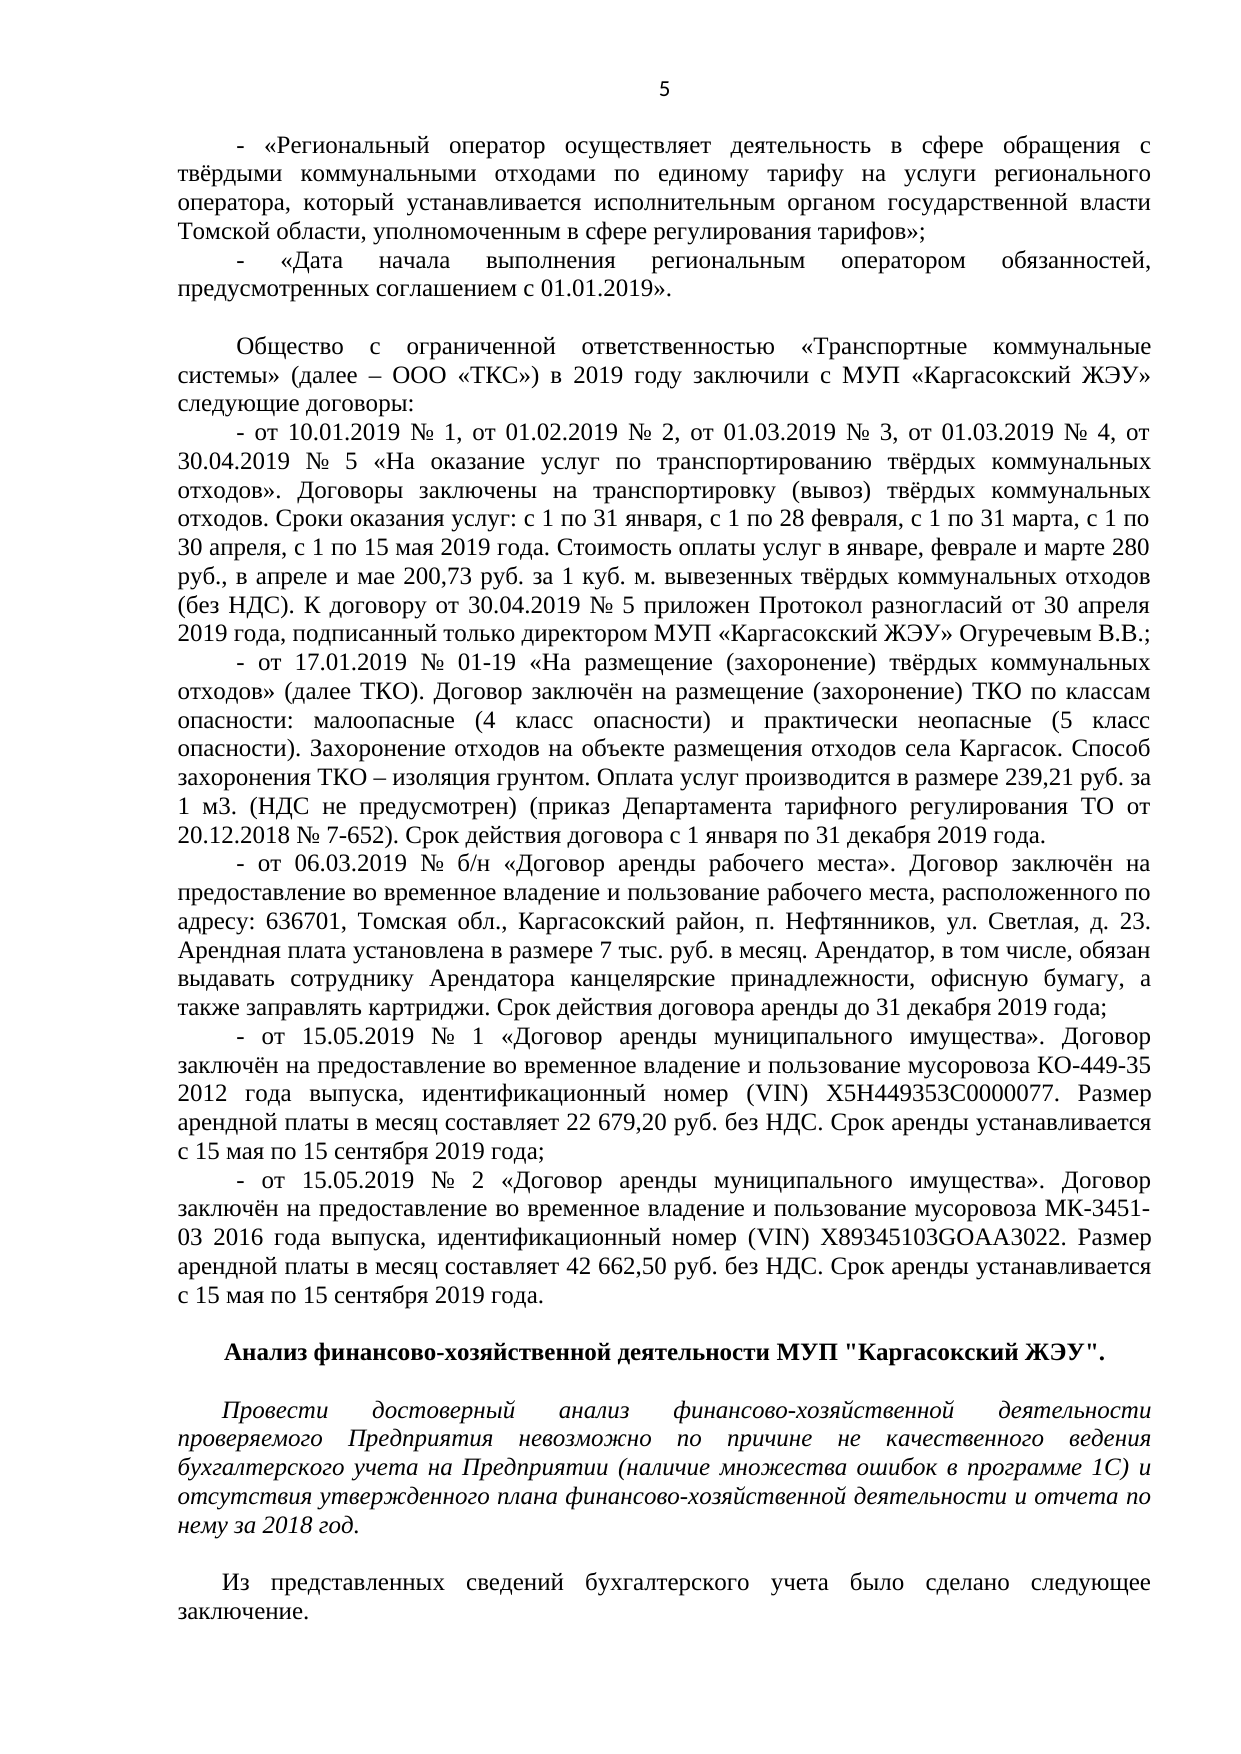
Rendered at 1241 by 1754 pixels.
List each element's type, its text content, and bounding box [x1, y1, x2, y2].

text Из представленных сведений бухгалтерского учета было сделано следующее заключение. [177, 1567, 1152, 1625]
text - «Дата начала выполнения региональным оператором обязанностей, предусмотренных соглашением с 01.01.2019». [177, 245, 1152, 302]
text - от 06.03.2019 № б/н «Договор аренды рабочего места». Договор заключён на предоставление во временное владение и пользование рабочего места, расположенного по адресу: 636701, Томская обл., Каргасокский район, п. Нефтянников, ул. Светлая, д. 23. Арендная плата установлена в размере 7 тыс. руб. в месяц. Арендатор, в том числе, обязан выдавать сотруднику Арендатора канцелярские принадлежности, офисную бумагу, а также заправлять картриджи. Срок действия договора аренды до 31 декабря 2019 года; [177, 848, 1152, 1021]
text - от 10.01.2019 № 1, от 01.02.2019 № 2, от 01.03.2019 № 3, от 01.03.2019 № 4, от 30.04.2019 № 5 «На оказание услуг по транспортированию твёрдых коммунальных отходов». Договоры заключены на транспортировку (вывоз) твёрдых коммунальных отходов. Сроки оказания услуг: с 1 по 31 января, с 1 по 28 февраля, с 1 по 31 марта, с 1 по 30 апреля, с 1 по 15 мая 2019 года. Стоимость оплаты услуг в январе, феврале и марте 280 руб., в апреле и мае 200,73 руб. за 1 куб. м. вывезенных твёрдых коммунальных отходов (без НДС). К договору от 30.04.2019 № 5 приложен Протокол разногласий от 30 апреля 2019 года, подписанный только директором МУП «Каргасокский ЖЭУ» Огуречевым В.В.; [177, 417, 1152, 647]
text - от 15.05.2019 № 2 «Договор аренды муниципального имущества». Договор заключён на предоставление во временное владение и пользование мусоровоза МК-3451-03 2016 года выпуска, идентификационный номер (VIN) X89345103GOAA3022. Размер арендной платы в месяц составляет 42 662,50 руб. без НДС. Срок аренды устанавливается с 15 мая по 15 сентября 2019 года. [177, 1165, 1152, 1308]
text - от 17.01.2019 № 01-19 «На размещение (захоронение) твёрдых коммунальных отходов» (далее ТКО). Договор заключён на размещение (захоронение) ТКО по классам опасности: малоопасные (4 класс опасности) и практически неопасные (5 класс опасности). Захоронение отходов на объекте размещения отходов села Каргасок. Способ захоронения ТКО – изоляция грунтом. Оплата услуг производится в размере 239,21 руб. за 1 м3. (НДС не предусмотрен) (приказ Департамента тарифного регулирования ТО от 20.12.2018 № 7-652). Срок действия договора с 1 января по 31 декабря 2019 года. [177, 647, 1152, 848]
text Общество с ограниченной ответственностью «Транспортные коммунальные системы» (далее – ООО «ТКС») в 2019 году заключили с МУП «Каргасокский ЖЭУ» следующие договоры: [177, 331, 1152, 417]
text Анализ финансово-хозяйственной деятельности МУП "Каргасокский ЖЭУ". [177, 1337, 1152, 1366]
text - от 15.05.2019 № 1 «Договор аренды муниципального имущества». Договор заключён на предоставление во временное владение и пользование мусоровоза КО-449-35 2012 года выпуска, идентификационный номер (VIN) X5H449353C0000077. Размер арендной платы в месяц составляет 22 679,20 руб. без НДС. Срок аренды устанавливается с 15 мая по 15 сентября 2019 года; [177, 1021, 1152, 1165]
text Провести достоверный анализ финансово-хозяйственной деятельности проверяемого Предприятия невозможно по причине не качественного ведения бухгалтерского учета на Предприятии (наличие множества ошибок в программе 1С) и отсутствия утвержденного плана финансово-хозяйственной деятельности и отчета по нему за 2018 год. [177, 1395, 1152, 1538]
text - «Региональный оператор осуществляет деятельность в сфере обращения с твёрдыми коммунальными отходами по единому тарифу на услуги регионального оператора, который устанавливается исполнительным органом государственной власти Томской области, уполномоченным в сфере регулирования тарифов»; [177, 130, 1152, 245]
